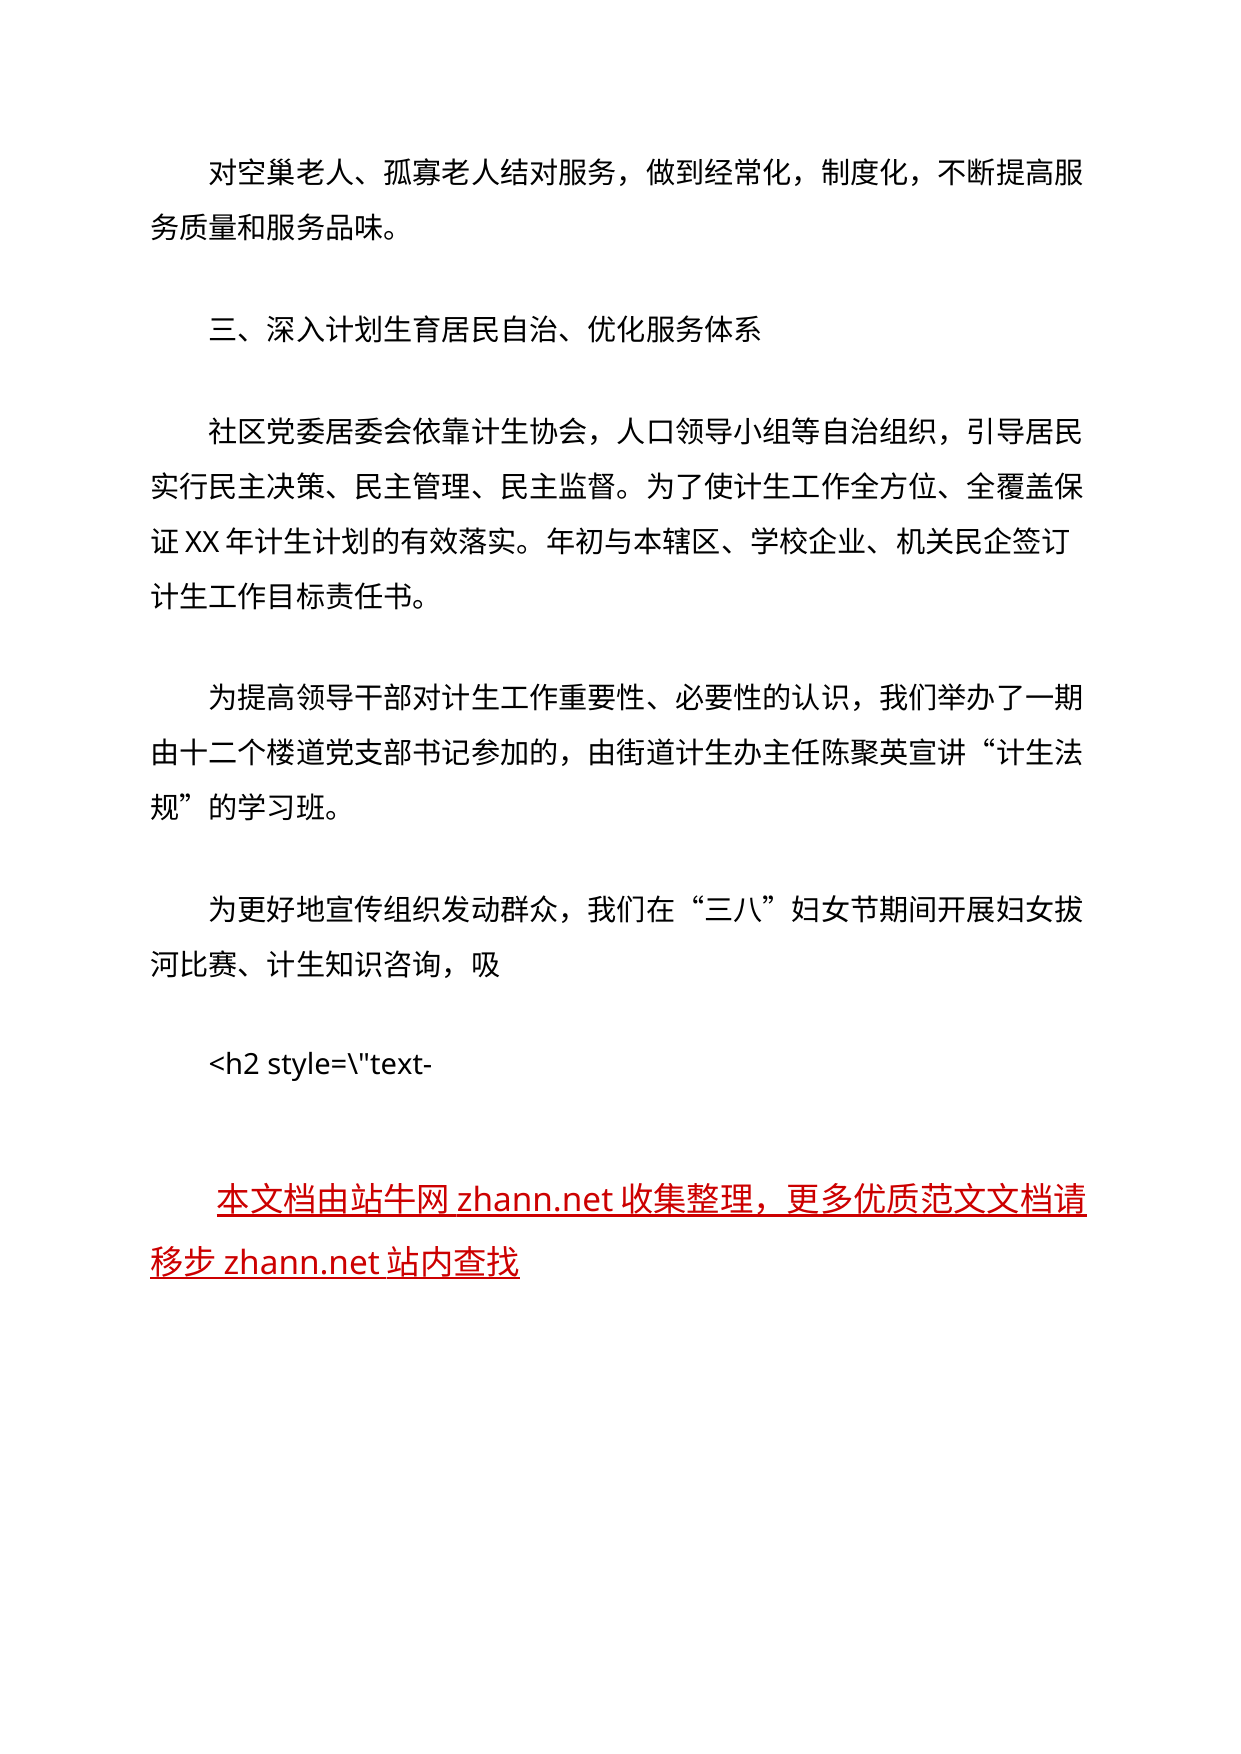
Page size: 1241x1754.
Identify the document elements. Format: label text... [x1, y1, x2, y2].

text 对空巢老人、孤寡老人结对服务，做到经常化，制度化，不断提高服务质量和服务品味。 [150, 150, 1090, 247]
text 本文档由站牛网zhann.net收集整理，更多优质范文文档请移步zhann.net站内查找 [150, 1173, 1090, 1284]
text 为更好地宣传组织发动群众，我们在“三八”妇女节期间开展妇女拔河比赛、计生知识咨询，吸 [150, 887, 1090, 984]
text 三、深入计划生育居民自治、优化服务体系 [150, 307, 1090, 349]
text 社区党委居委会依靠计生协会，人口领导小组等自治组织，引导居民实行民主决策、民主管理、民主监督。为了使计生工作全方位、全覆盖保证XX年计生计划的有效落实。年初与本辖区、学校企业、机关民企签订计生工作目标责任书。 [150, 408, 1090, 616]
text <h2 style=\"text- [150, 1043, 1090, 1083]
text 为提高领导干部对计生工作重要性、必要性的认识，我们举办了一期由十二个楼道党支部书记参加的，由街道计生办主任陈聚英宣讲“计生法规”的学习班。 [150, 675, 1090, 827]
